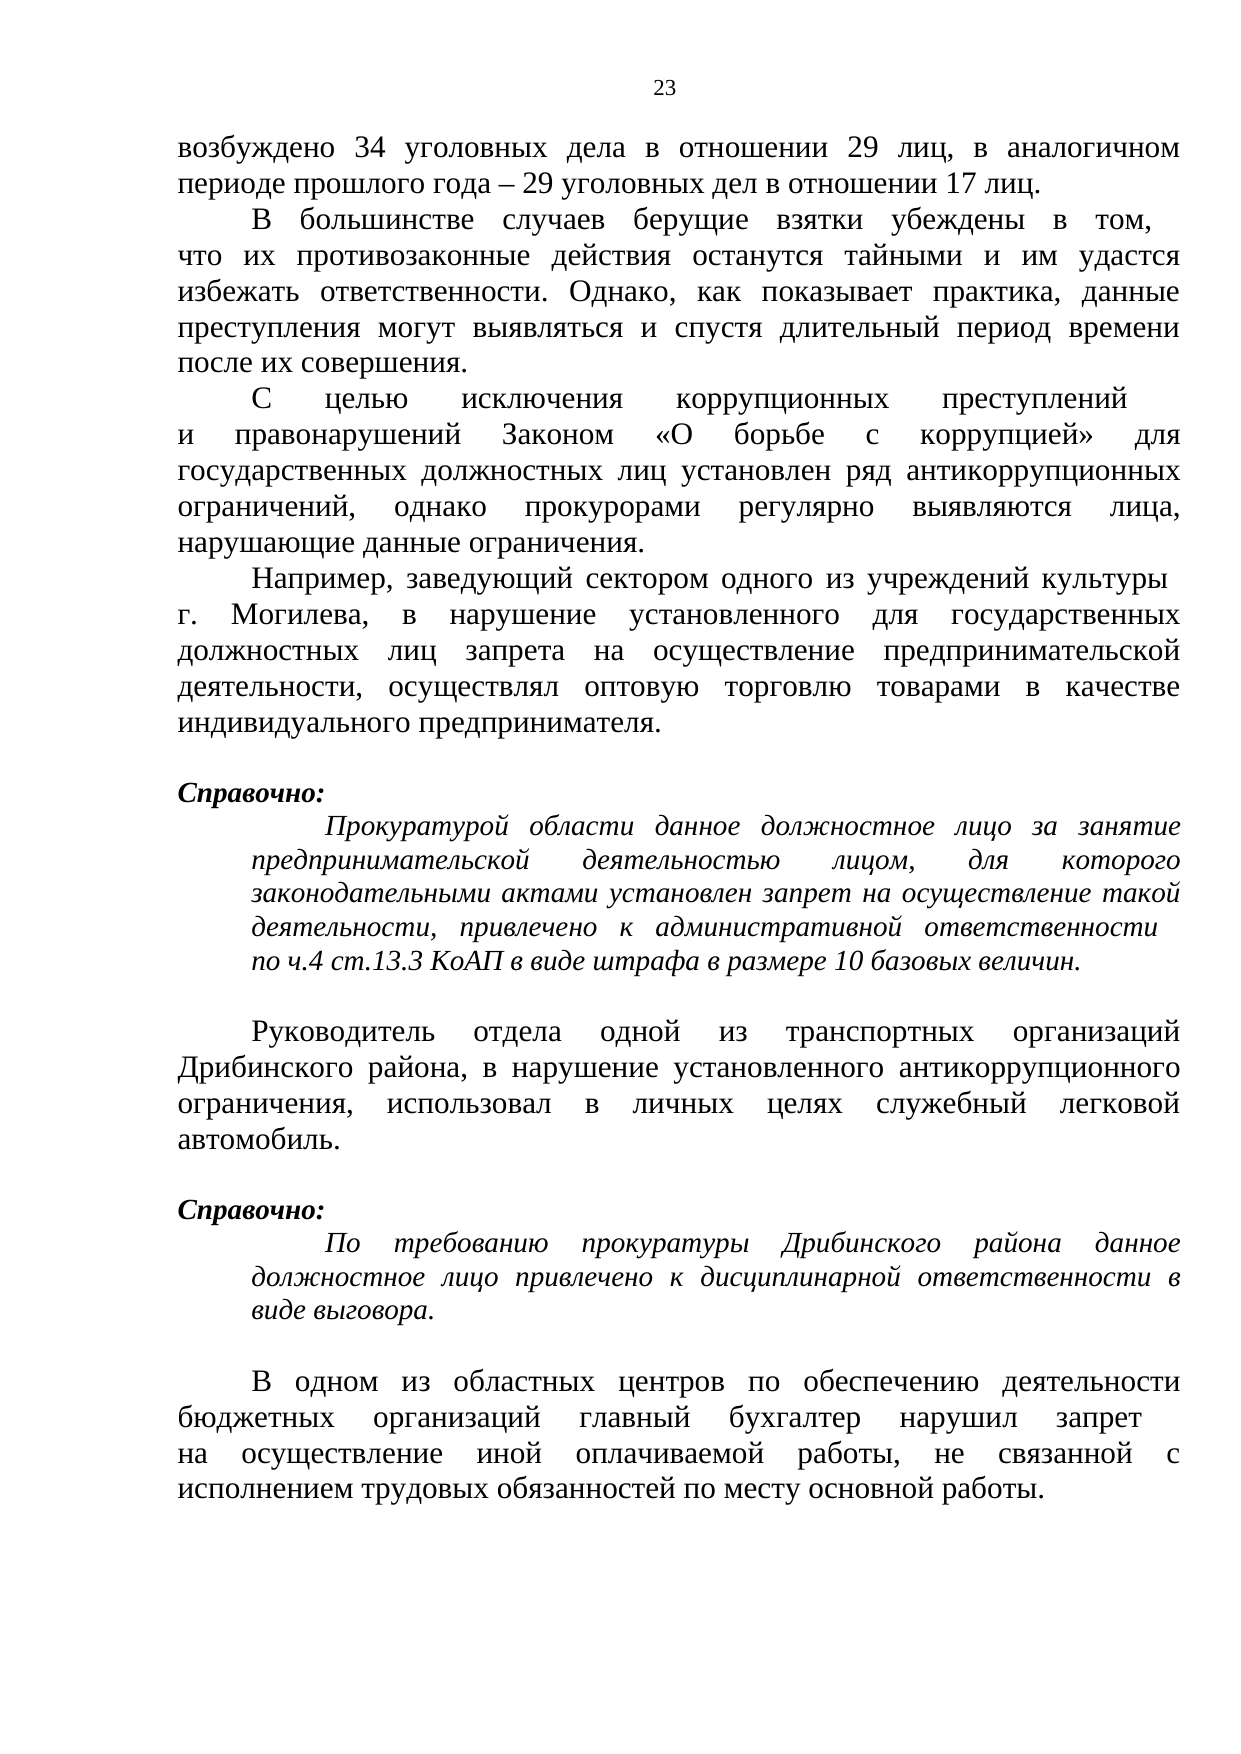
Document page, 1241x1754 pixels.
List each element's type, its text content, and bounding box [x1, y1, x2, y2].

list По требованию прокуратуры Дрибинского района данное должностное лицо привлечено к дисциплинарной ответственности в виде выговора. [251, 1225, 1181, 1326]
list В одном из областных центров по обеспечению деятельности бюджетных организаций главный бухгалтер нарушил запрет на осуществление иной оплачиваемой работы, не связанной с исполнением трудовых обязанностей по месту основной работы. [177, 1362, 1181, 1506]
list Справочно: [177, 775, 1181, 808]
list Прокуратурой области данное должностное лицо за занятие предпринимательской деятельностью лицом, для которого законодательными актами установлен запрет на осуществление такой деятельности, привлечено к административной ответственности по ч.4 ст.13.3 КоАП в виде штрафа в размере 10 базовых величин. [251, 808, 1181, 976]
list Например, заведующий сектором одного из учреждений культуры г. Могилева, в нарушение установленного для государственных должностных лиц запрета на осуществление предпринимательской деятельности, осуществлял оптовую торговлю товарами в качестве индивидуального предпринимателя. [177, 559, 1181, 739]
list С целью исключения коррупционных преступлений и правонарушений Законом «О борьбе с коррупцией» для государственных должностных лиц установлен ряд антикоррупционных ограничений, однако прокурорами регулярно выявляются лица, нарушающие данные ограничения. [177, 380, 1181, 559]
list Справочно: [177, 1192, 1181, 1225]
list В большинстве случаев берущие взятки убеждены в том, что их противозаконные действия останутся тайными и им удастся избежать ответственности. Однако, как показывает практика, данные преступления могут выявляться и спустя длительный период времени после их совершения. [177, 200, 1181, 380]
list Руководитель отдела одной из транспортных организаций Дрибинского района, в нарушение установленного антикоррупционного ограничения, использовал в личных целях служебный легковой автомобиль. [177, 1012, 1181, 1156]
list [177, 128, 1181, 200]
